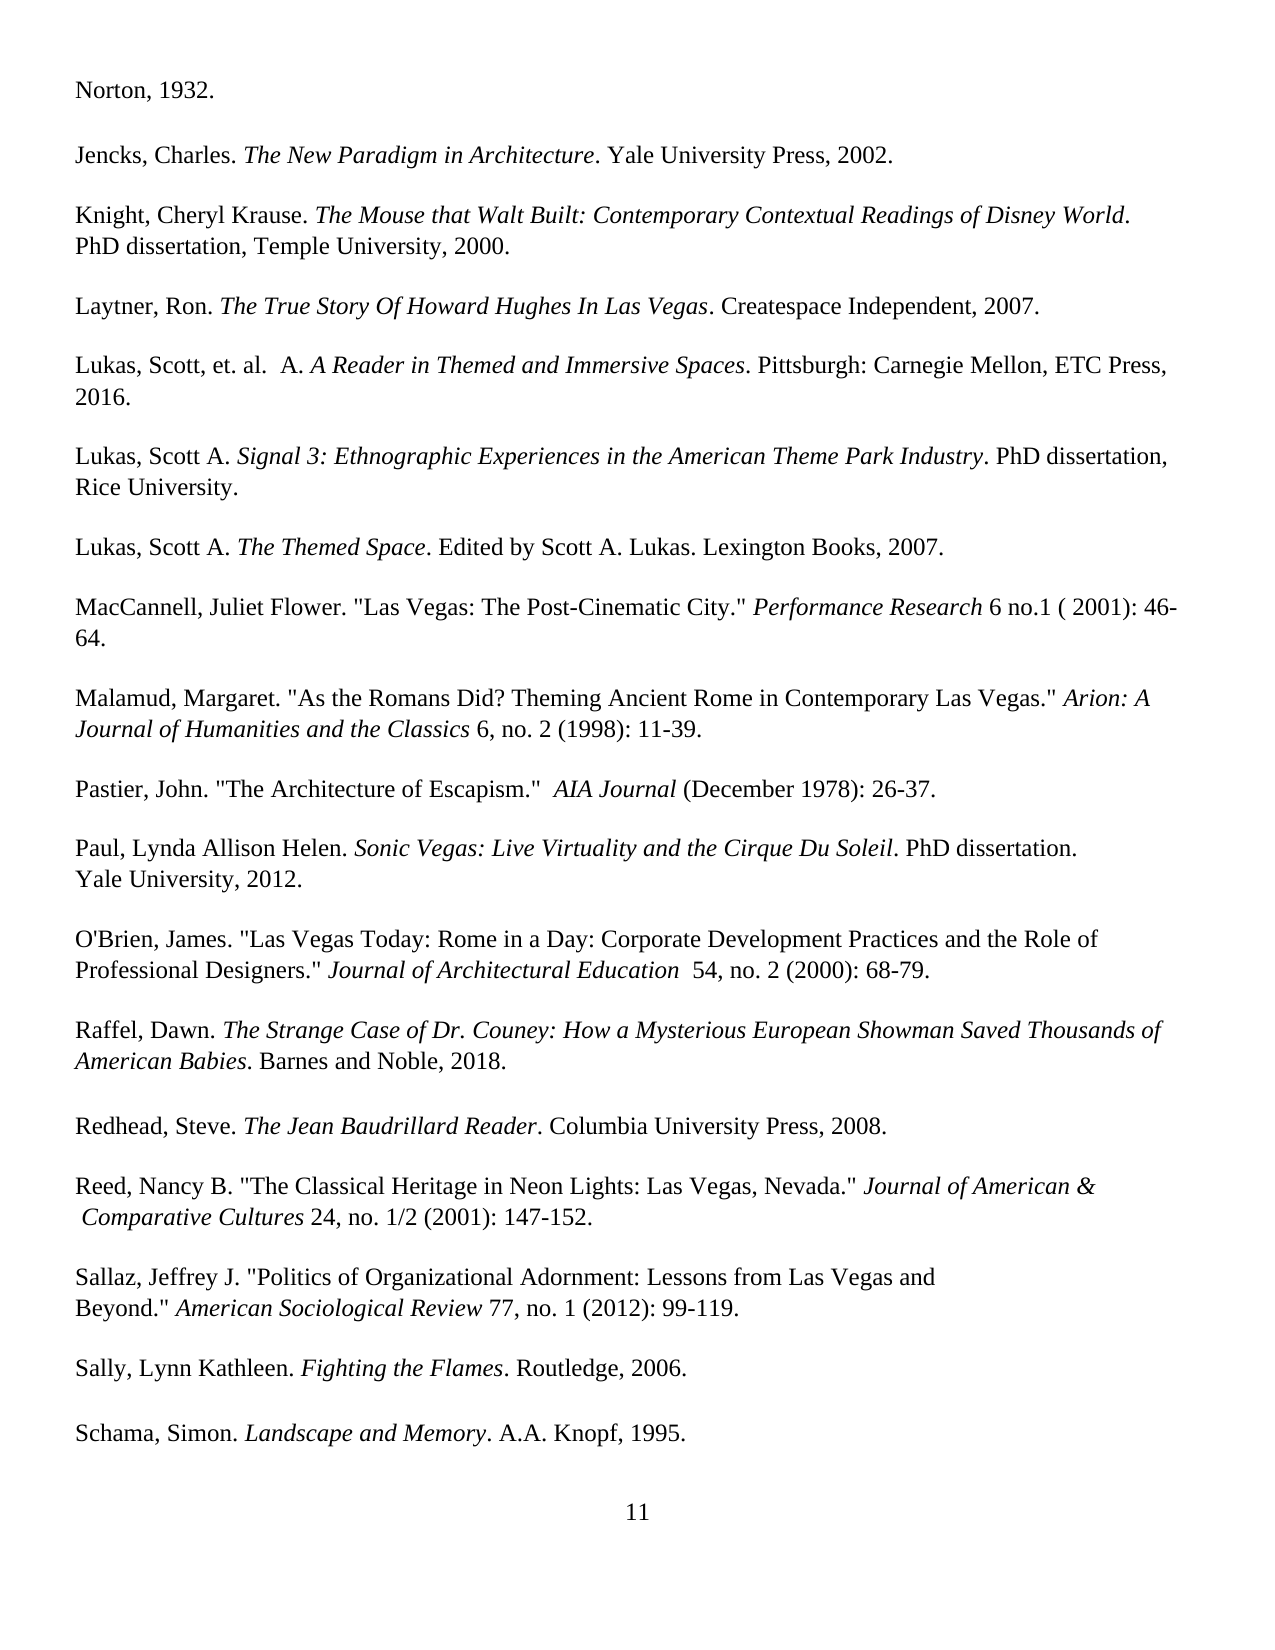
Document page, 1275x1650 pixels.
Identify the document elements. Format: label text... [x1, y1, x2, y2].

text MacCannell, Juliet Flower. "Las Vegas: The Post-Cinematic City." Performance Research 6 no.1 ( 2001): 46-64. [75, 592, 1200, 654]
text O'Brien, James. "Las Vegas Today: Rome in a Day: Corporate Development Practices and the Role of [75, 924, 1200, 955]
text Knight, Cheryl Krause. The Mouse that Walt Built: Contemporary Contextual Readings of Disney World. PhD dissertation, Temple University, 2000. [75, 200, 1200, 262]
text Malamud, Margaret. "As the Romans Did? Theming Ancient Rome in Contemporary Las Vegas." Arion: A Journal of Humanities and the Classics 6, no. 2 (1998): 11-39. [75, 683, 1200, 745]
text Reed, Nancy B. "The Classical Heritage in Neon Lights: Las Vegas, Nevada." Journal of American & [75, 1171, 1200, 1202]
text Redhead, Steve. The Jean Baudrillard Reader. Columbia University Press, 2008. [75, 1111, 1200, 1142]
text Paul, Lynda Allison Helen. Sonic Vegas: Live Virtuality and the Cirque Du Soleil. PhD dissertation. Yale University, 2012. [75, 833, 1200, 896]
text Norton, 1932.​ [75, 75, 1200, 140]
text Lukas, Scott A. The Themed Space. Edited by Scott A. Lukas. Lexington Books, 2007. [75, 532, 1200, 563]
text Raffel, Dawn. The Strange Case of Dr. Couney: How a Mysterious European Showman Saved Thousands of American Babies. Barnes and Noble, 2018.​ [75, 1015, 1200, 1111]
text Comparative Cultures 24, no. 1/2 (2001): 147-152. [75, 1202, 1200, 1233]
text Professional Designers." Journal of Architectural Education 54, no. 2 (2000): 68-79. [75, 955, 1200, 986]
text Jencks, Charles. The New Paradigm in Architecture. Yale University Press, 2002. [75, 140, 1200, 171]
text Lukas, Scott, et. al. A. A Reader in Themed and Immersive Spaces. Pittsburgh: Carnegie Mellon, ETC Press, 2016. [75, 351, 1200, 413]
text Pastier, John. "The Architecture of Escapism." AIA Journal (December 1978): 26-37. [75, 774, 1200, 805]
text Schama, Simon. Landscape and Memory. A.A. Knopf, 1995. [75, 1418, 1200, 1449]
text Sallaz, Jeffrey J. "Politics of Organizational Adornment: Lessons from Las Vegas and Beyond." American Sociological Review 77, no. 1 (2012): 99-119. [75, 1262, 1200, 1324]
text Laytner, Ron. The True Story Of Howard Hughes In Las Vegas. Createspace Independent, 2007. [75, 291, 1200, 322]
text Lukas, Scott A. Signal 3: Ethnographic Experiences in the American Theme Park Industry. PhD dissertation, Rice University. [75, 441, 1200, 503]
text Sally, Lynn Kathleen. Fighting the Flames. Routledge, 2006.​ [75, 1353, 1200, 1418]
